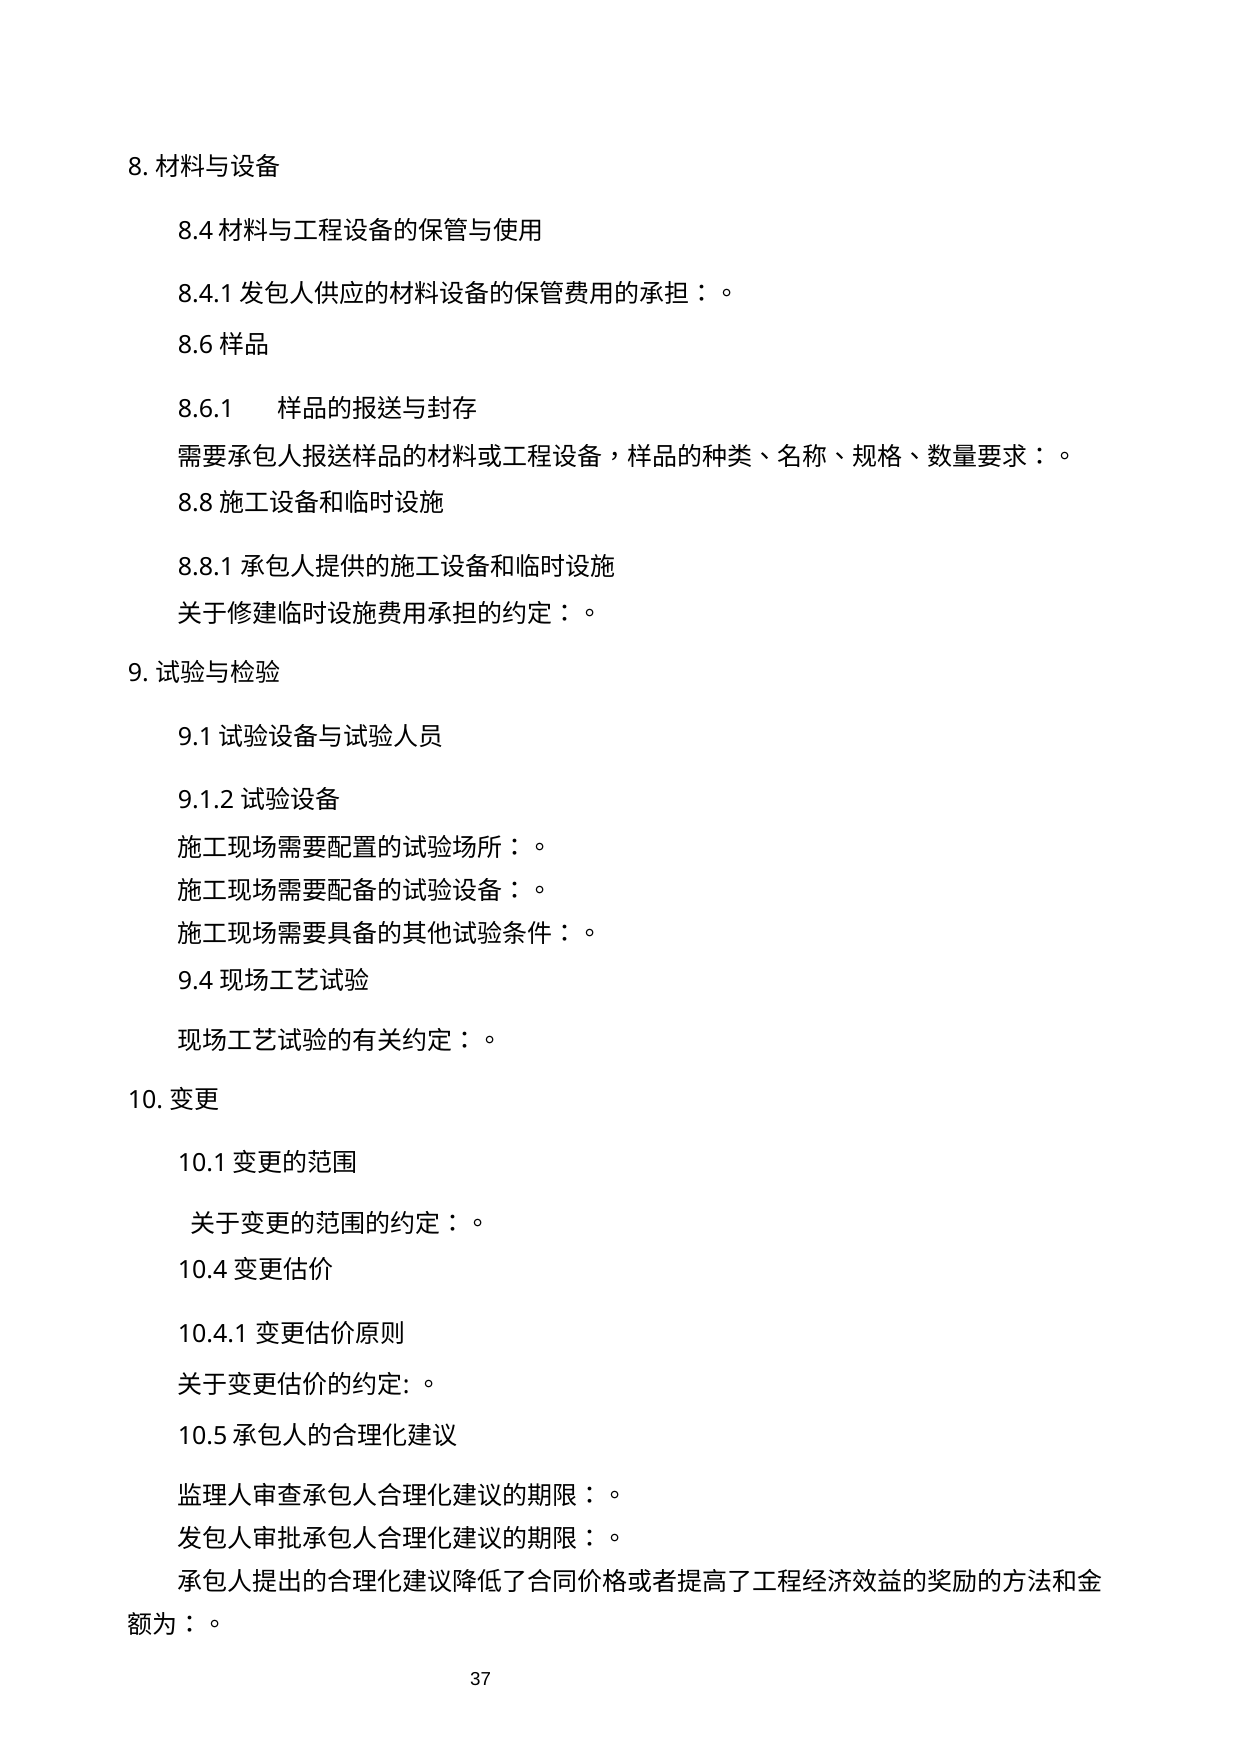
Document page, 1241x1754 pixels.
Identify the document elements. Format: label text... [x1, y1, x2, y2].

text 10.1变更的范围 [128, 1145, 1113, 1179]
text 关于修建临时设施费用承担的约定：。 [128, 599, 1113, 628]
text 承包人提出的合理化建议降低了合同价格或者提高了工程经济效益的奖励的方法和金额为：。 [128, 1567, 1113, 1639]
subtitle 9. 试验与检验 [128, 655, 1113, 689]
text 发包人审批承包人合理化建议的期限：。 [128, 1524, 1113, 1553]
text 9.1试验设备与试验人员 [128, 718, 1113, 752]
text 关于变更的范围的约定：。 [128, 1209, 1113, 1237]
text 8.4.1发包人供应的材料设备的保管费用的承担：。 [128, 276, 1113, 310]
text 8.6 样品 [128, 327, 1113, 361]
text 施工现场需要配置的试验场所：。 [128, 833, 1113, 862]
text 需要承包人报送样品的材料或工程设备，样品的种类、名称、规格、数量要求：。 [128, 442, 1113, 470]
text 施工现场需要配备的试验设备：。 [128, 876, 1113, 905]
text 关于变更估价的约定: 。 [128, 1366, 1113, 1400]
text 施工现场需要具备的其他试验条件：。 [128, 919, 1113, 948]
text 10.4.1 变更估价原则 [128, 1315, 1113, 1349]
text 10.5承包人的合理化建议 [128, 1417, 1113, 1451]
text 10.4 变更估价 [128, 1252, 1113, 1286]
text 现场工艺试验的有关约定：。 [128, 1026, 1113, 1055]
text 监理人审查承包人合理化建议的期限：。 [128, 1481, 1113, 1510]
text 8.4材料与工程设备的保管与使用 [128, 212, 1113, 246]
text 9.4 现场工艺试验 [128, 962, 1113, 996]
text 8.6.1 样品的报送与封存 [128, 391, 1113, 424]
subtitle 8. 材料与设备 [128, 149, 1113, 183]
subtitle 10. 变更 [128, 1082, 1113, 1116]
text 8.8.1 承包人提供的施工设备和临时设施 [128, 548, 1113, 582]
text 8.8 施工设备和临时设施 [128, 485, 1113, 519]
text 9.1.2 试验设备 [128, 782, 1113, 816]
